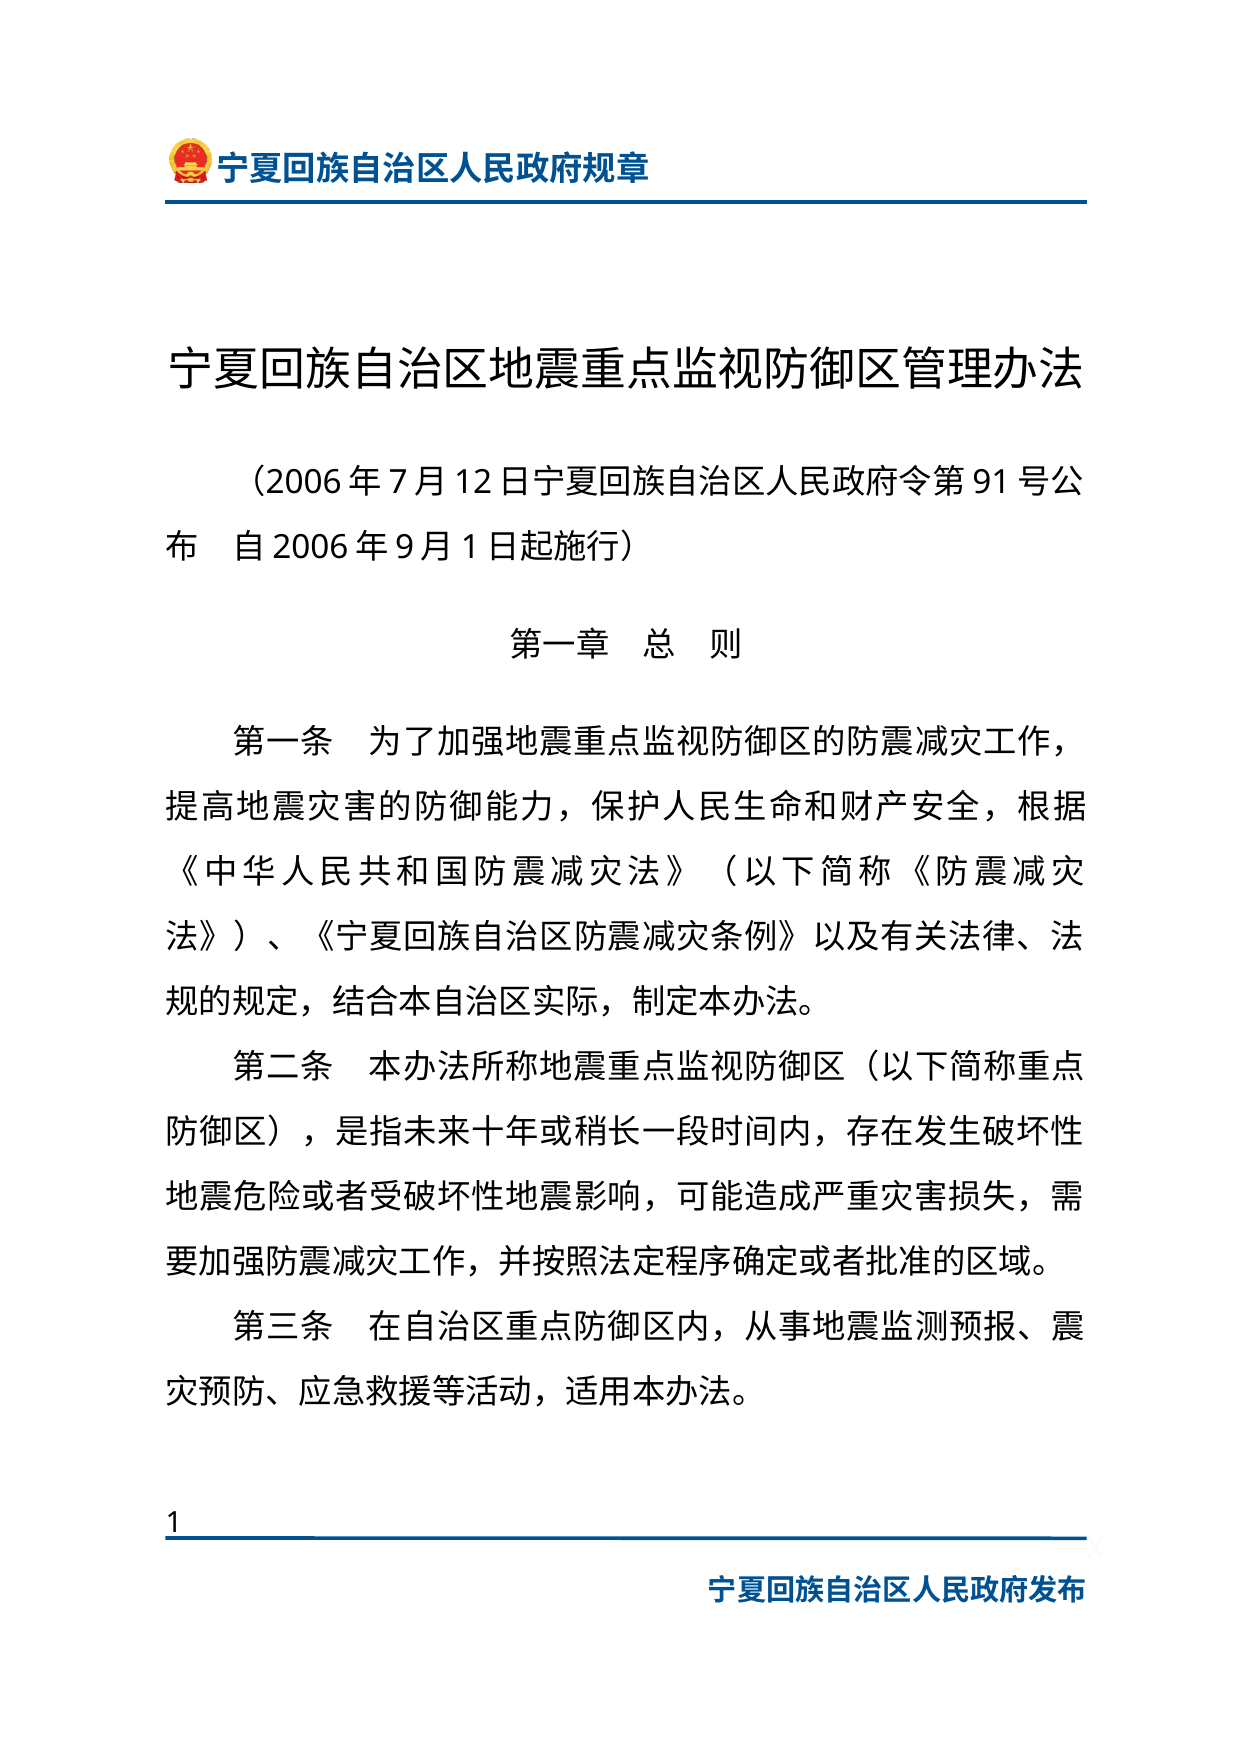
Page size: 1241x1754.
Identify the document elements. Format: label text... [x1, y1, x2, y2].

text （2006年7月12日宁夏回族自治区人民政府令第91号公布 自2006年9月1日起施行） [165, 447, 1087, 577]
text 宁夏回族自治区地震重点监视防御区管理办法 [165, 316, 1087, 414]
text 第二条 本办法所称地震重点监视防御区（以下简称重点防御区），是指未来十年或稍长一段时间内，存在发生破坏性地震危险或者受破坏性地震影响，可能造成严重灾害损失，需要加强防震减灾工作，并按照法定程序确定或者批准的区域。 [165, 1032, 1087, 1292]
text 第一条 为了加强地震重点监视防御区的防震减灾工作，提高地震灾害的防御能力，保护人民生命和财产安全，根据《中华人民共和国防震减灾法》（以下简称《防震减灾法》）、《宁夏回族自治区防震减灾条例》以及有关法律、法规的规定，结合本自治区实际，制定本办法。 [165, 707, 1087, 1032]
text 第一章 总 则 [165, 609, 1087, 674]
picture [165, 136, 216, 187]
text 第三条 在自治区重点防御区内，从事地震监测预报、震灾预防、应急救援等活动，适用本办法。 [165, 1292, 1087, 1422]
